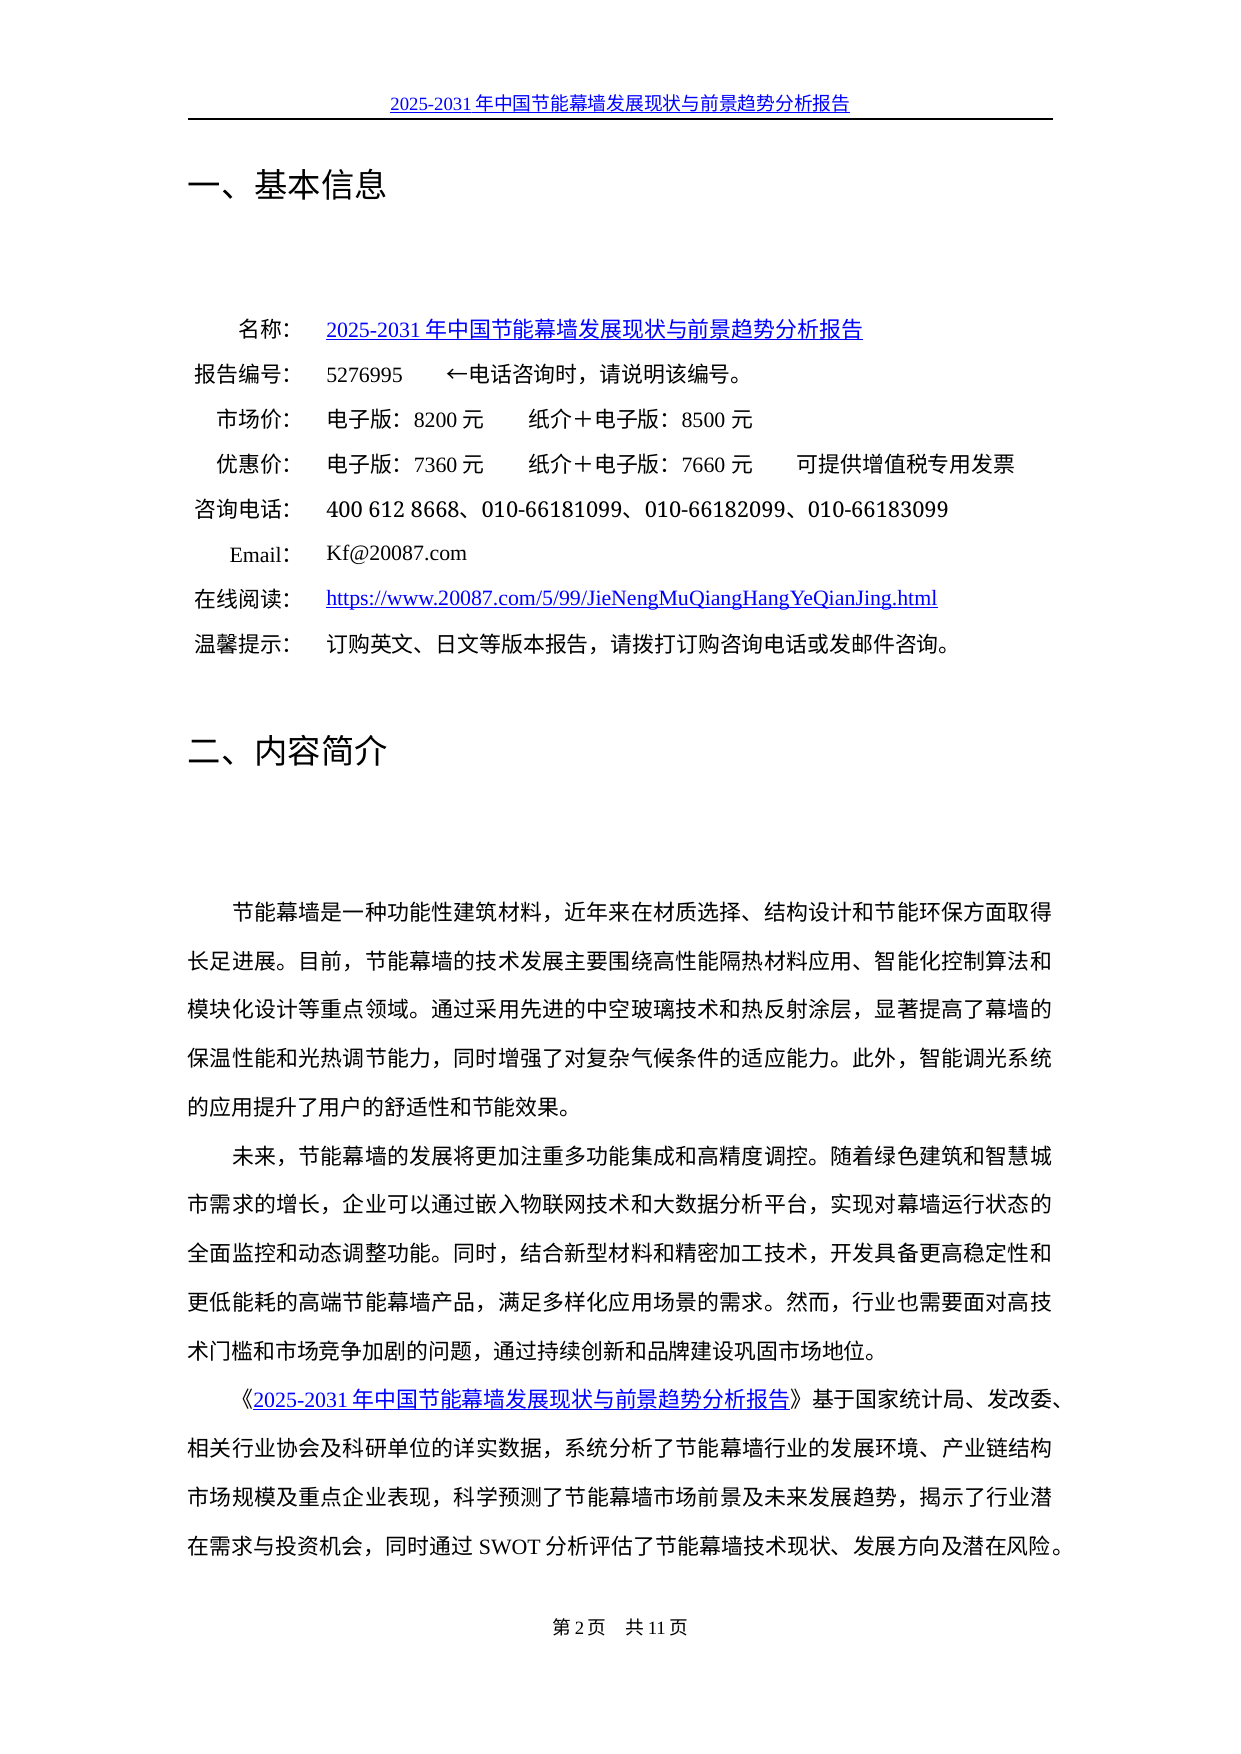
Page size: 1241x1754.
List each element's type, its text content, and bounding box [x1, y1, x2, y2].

table_cell 在线阅读： [167, 582, 315, 627]
table_cell 咨询电话： [167, 492, 315, 537]
table_header 名称： [167, 312, 315, 357]
table_cell 电子版：8200 元 纸介＋电子版：8500 元 [315, 402, 1073, 447]
table_cell 订购英文、日文等版本报告，请拨打订购咨询电话或发邮件咨询。 [315, 627, 1073, 672]
title 二、内容简介 [187, 717, 1053, 782]
table_cell [315, 582, 1073, 627]
title 一、基本信息 [187, 150, 1053, 215]
table_cell 5276995 ←电话咨询时，请说明该编号。 [315, 357, 1073, 402]
table_header 2025-2031年中国节能幕墙发展现状与前景趋势分析报告 [315, 312, 1073, 357]
table_cell 市场价： [167, 402, 315, 447]
table_cell 400 612 8668、010-66181099、010-66182099、010-66183099 [315, 492, 1073, 537]
table_cell Email： [167, 537, 315, 582]
table_cell 优惠价： [167, 447, 315, 492]
table_cell 报告编号： [167, 357, 315, 402]
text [187, 894, 1053, 1561]
table_cell 温馨提示： [167, 627, 315, 672]
table_cell 电子版：7360 元 纸介＋电子版：7660 元 可提供增值税专用发票 [315, 447, 1073, 492]
table_cell Kf@20087.com [315, 537, 1073, 582]
